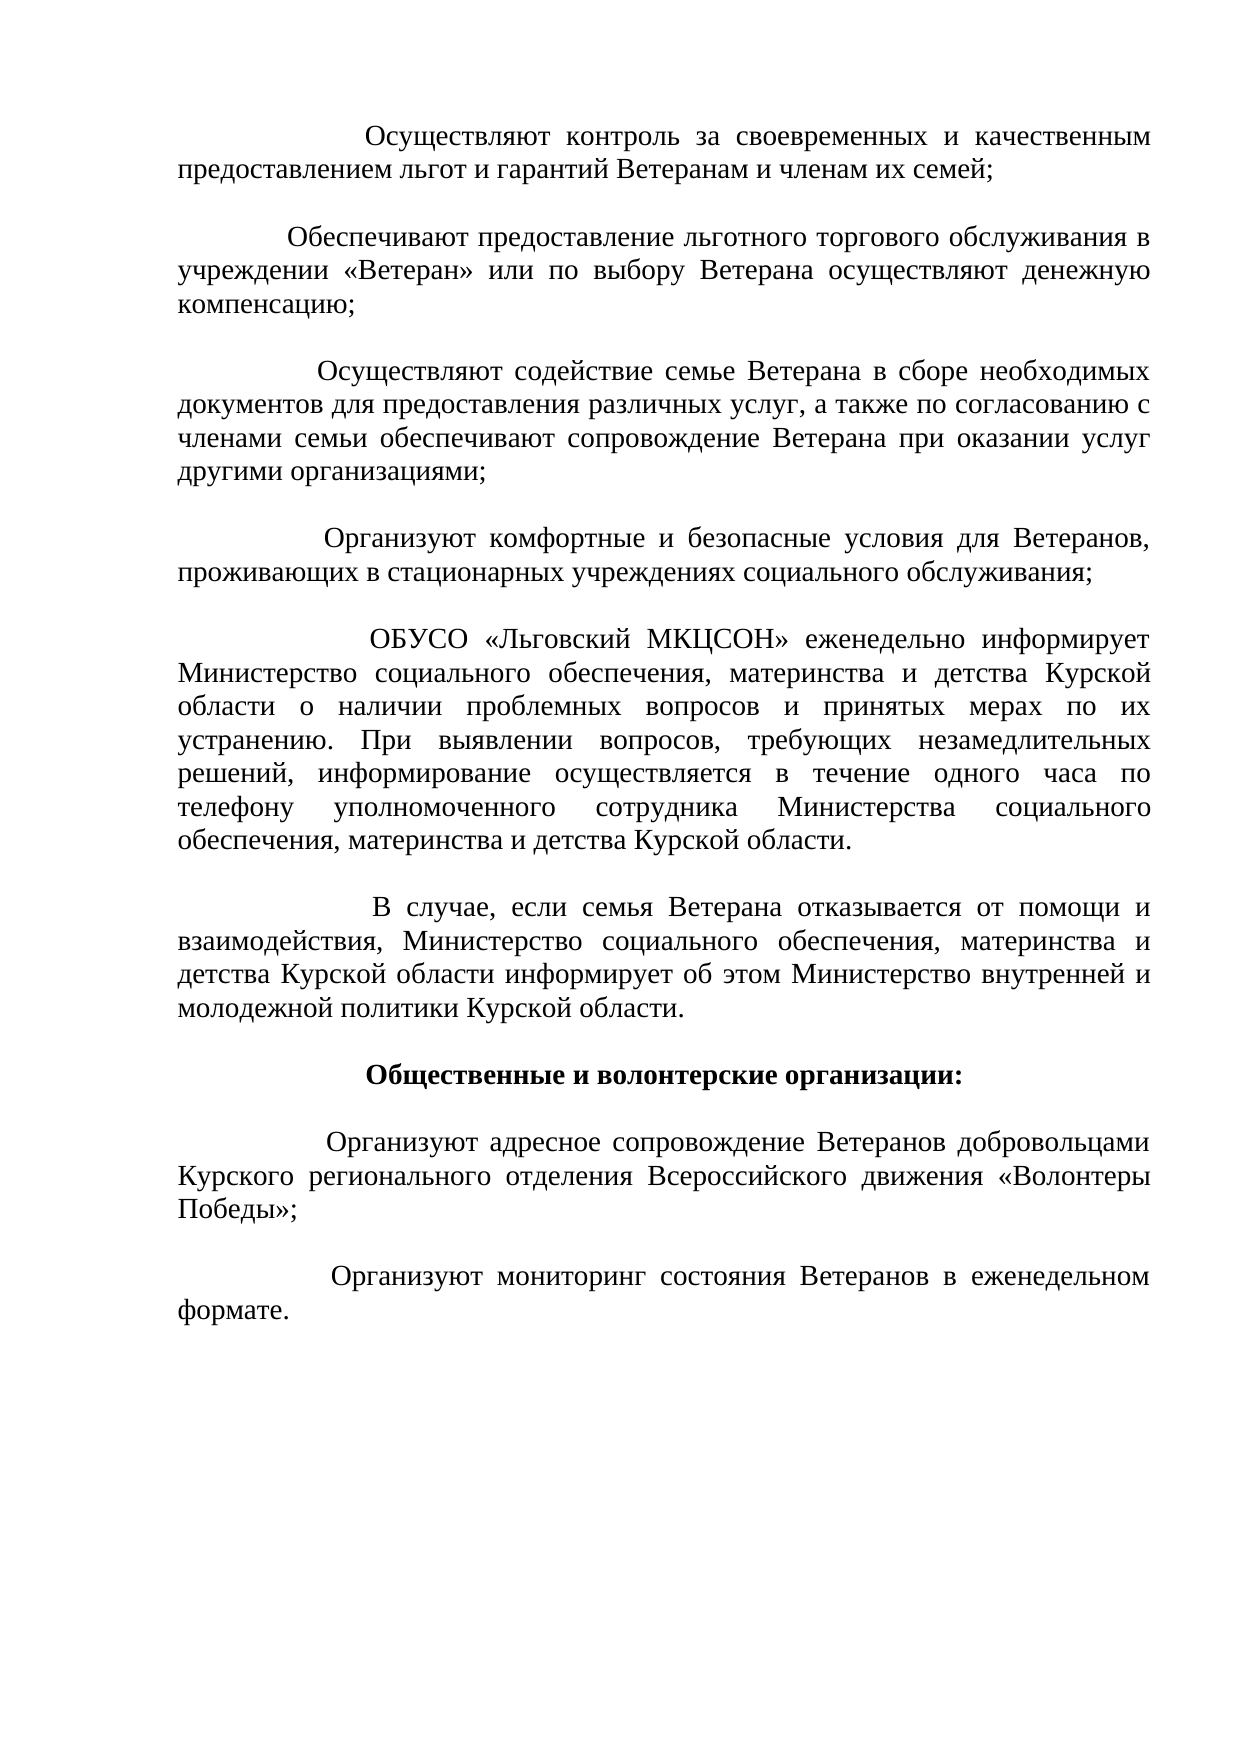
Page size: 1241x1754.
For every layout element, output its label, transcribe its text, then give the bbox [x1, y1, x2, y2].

text Осуществляют содействие семье Ветерана в сборе необходимых документов для предоставления различных услуг, а также по согласованию с членами семьи обеспечивают сопровождение Ветерана при оказании услуг другими организациями; [177, 353, 1152, 487]
text В случае, если семья Ветерана отказывается от помощи и взаимодействия, Министерство социального обеспечения, материнства и детства Курской области информирует об этом Министерство внутренней и молодежной политики Курской области. [177, 889, 1152, 1024]
text Общественные и волонтерские организации: [177, 1057, 1152, 1091]
text Обеспечивают предоставление льготного торгового обслуживания в учреждении «Ветеран» или по выбору Ветерана осуществляют денежную компенсацию; [177, 219, 1152, 319]
text Организуют комфортные и безопасные условия для Ветеранов, проживающих в стационарных учреждениях социального обслуживания; [177, 521, 1152, 588]
text Организуют адресное сопровождение Ветеранов добровольцами Курского регионального отделения Всероссийского движения «Волонтеры Победы»; [177, 1124, 1152, 1225]
text ОБУСО «Льговский МКЦСОН» еженедельно информирует Министерство социального обеспечения, материнства и детства Курской области о наличии проблемных вопросов и принятых мерах по их устранению. При выявлении вопросов, требующих незамедлительных решений, информирование осуществляется в течение одного часа по телефону уполномоченного сотрудника Министерства социального обеспечения, материнства и детства Курской области. [177, 621, 1152, 856]
text Организуют мониторинг состояния Ветеранов в еженедельном формате. [177, 1258, 1152, 1326]
text Осуществляют контроль за своевременных и качественным предоставлением льгот и гарантий Ветеранам и членам их семей; [177, 118, 1152, 185]
